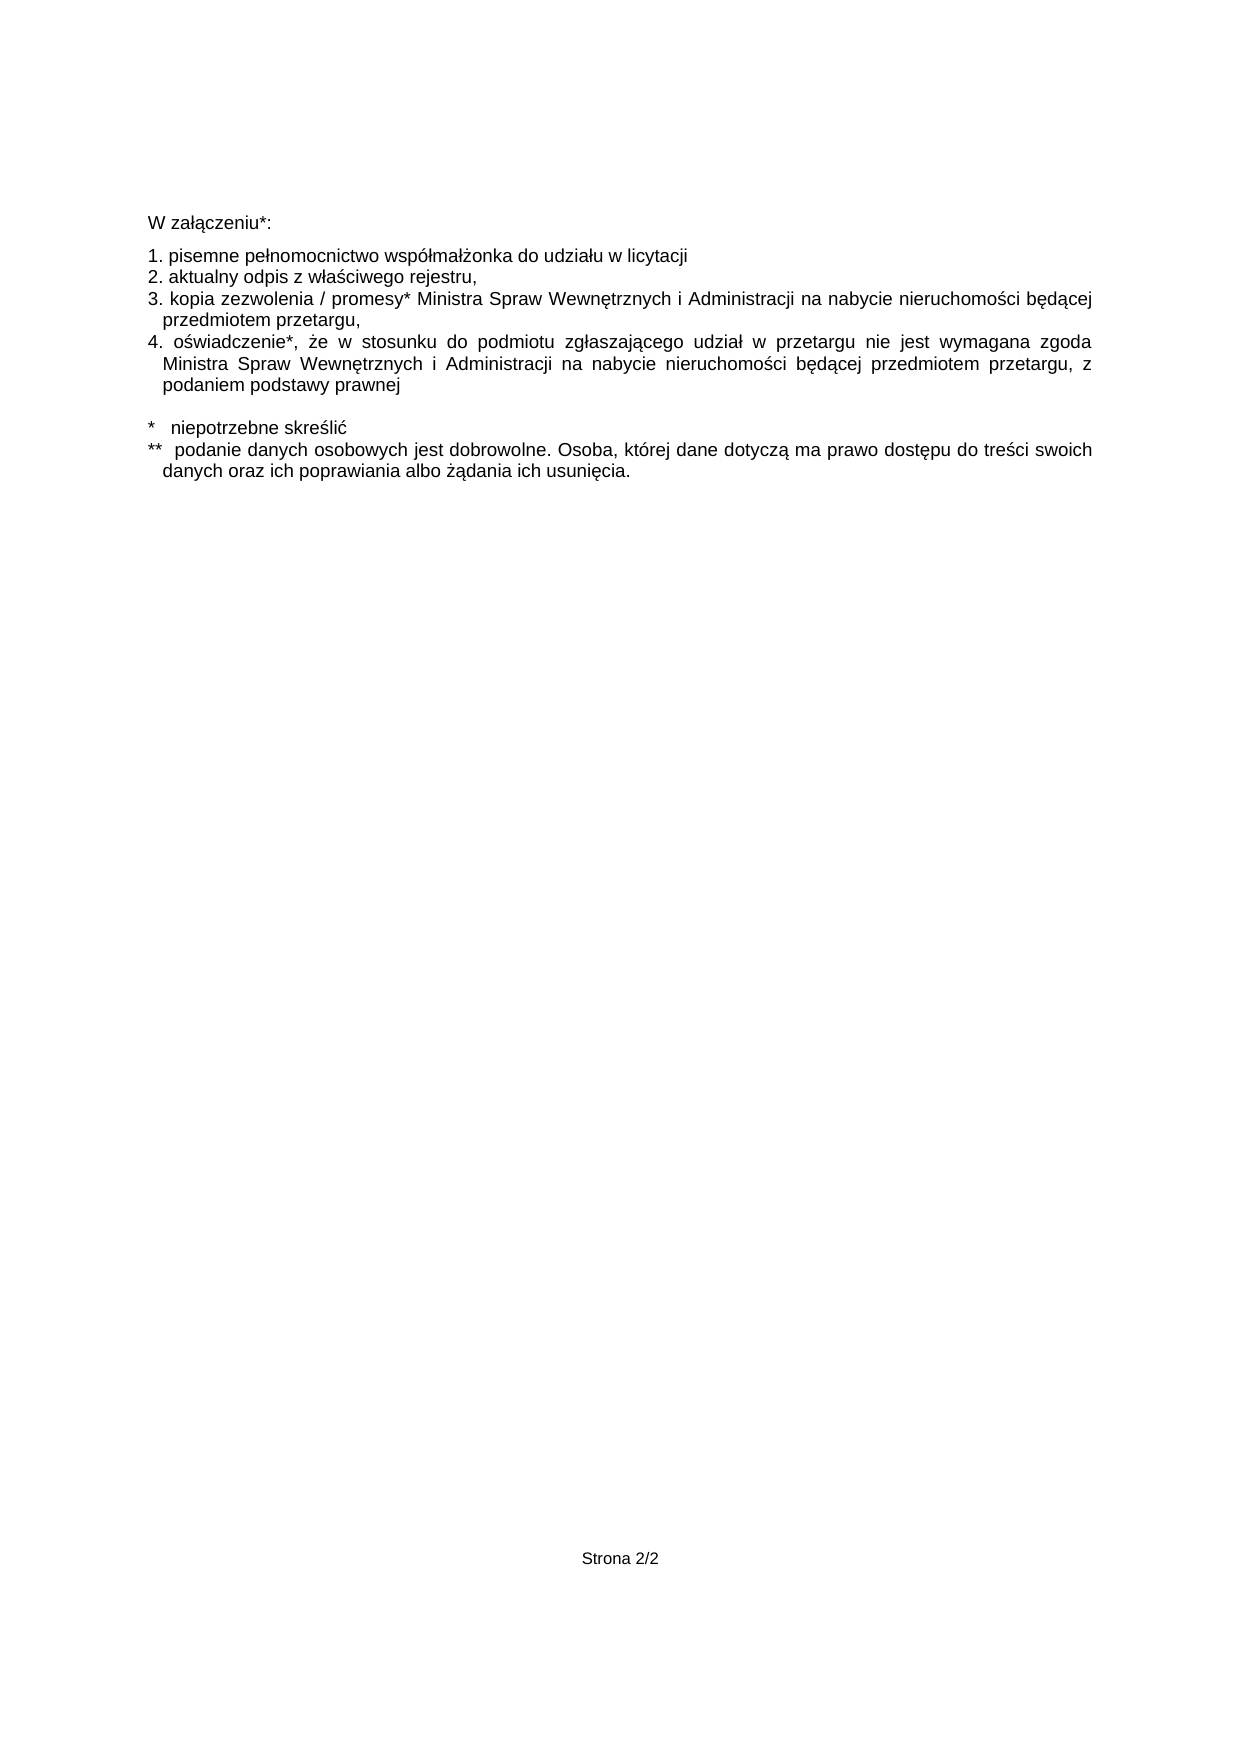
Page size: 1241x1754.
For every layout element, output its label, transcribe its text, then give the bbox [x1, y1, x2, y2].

list 3. kopia zezwolenia / promesy* Ministra Spraw Wewnętrznych i Administracji na nabycie nieruchomości będącej przedmiotem przetargu, [148, 288, 1093, 331]
list 4. oświadczenie*, że w stosunku do podmiotu zgłaszającego udział w przetargu nie jest wymagana zgoda Ministra Spraw Wewnętrznych i Administracji na nabycie nieruchomości będącej przedmiotem przetargu, z podaniem podstawy prawnej [148, 331, 1093, 395]
list ** podanie danych osobowych jest dobrowolne. Osoba, której dane dotyczą ma prawo dostępu do treści swoich danych oraz ich poprawiania albo żądania ich usunięcia. [148, 438, 1093, 482]
list Strona 2/2 [148, 1549, 1093, 1568]
list W załączeniu*: [148, 212, 1093, 234]
list 2. aktualny odpis z właściwego rejestru, [148, 266, 1093, 288]
list * niepotrzebne skreślić [148, 417, 1093, 438]
list 1. pisemne pełnomocnictwo współmałżonka do udziału w licytacji [148, 244, 1093, 266]
